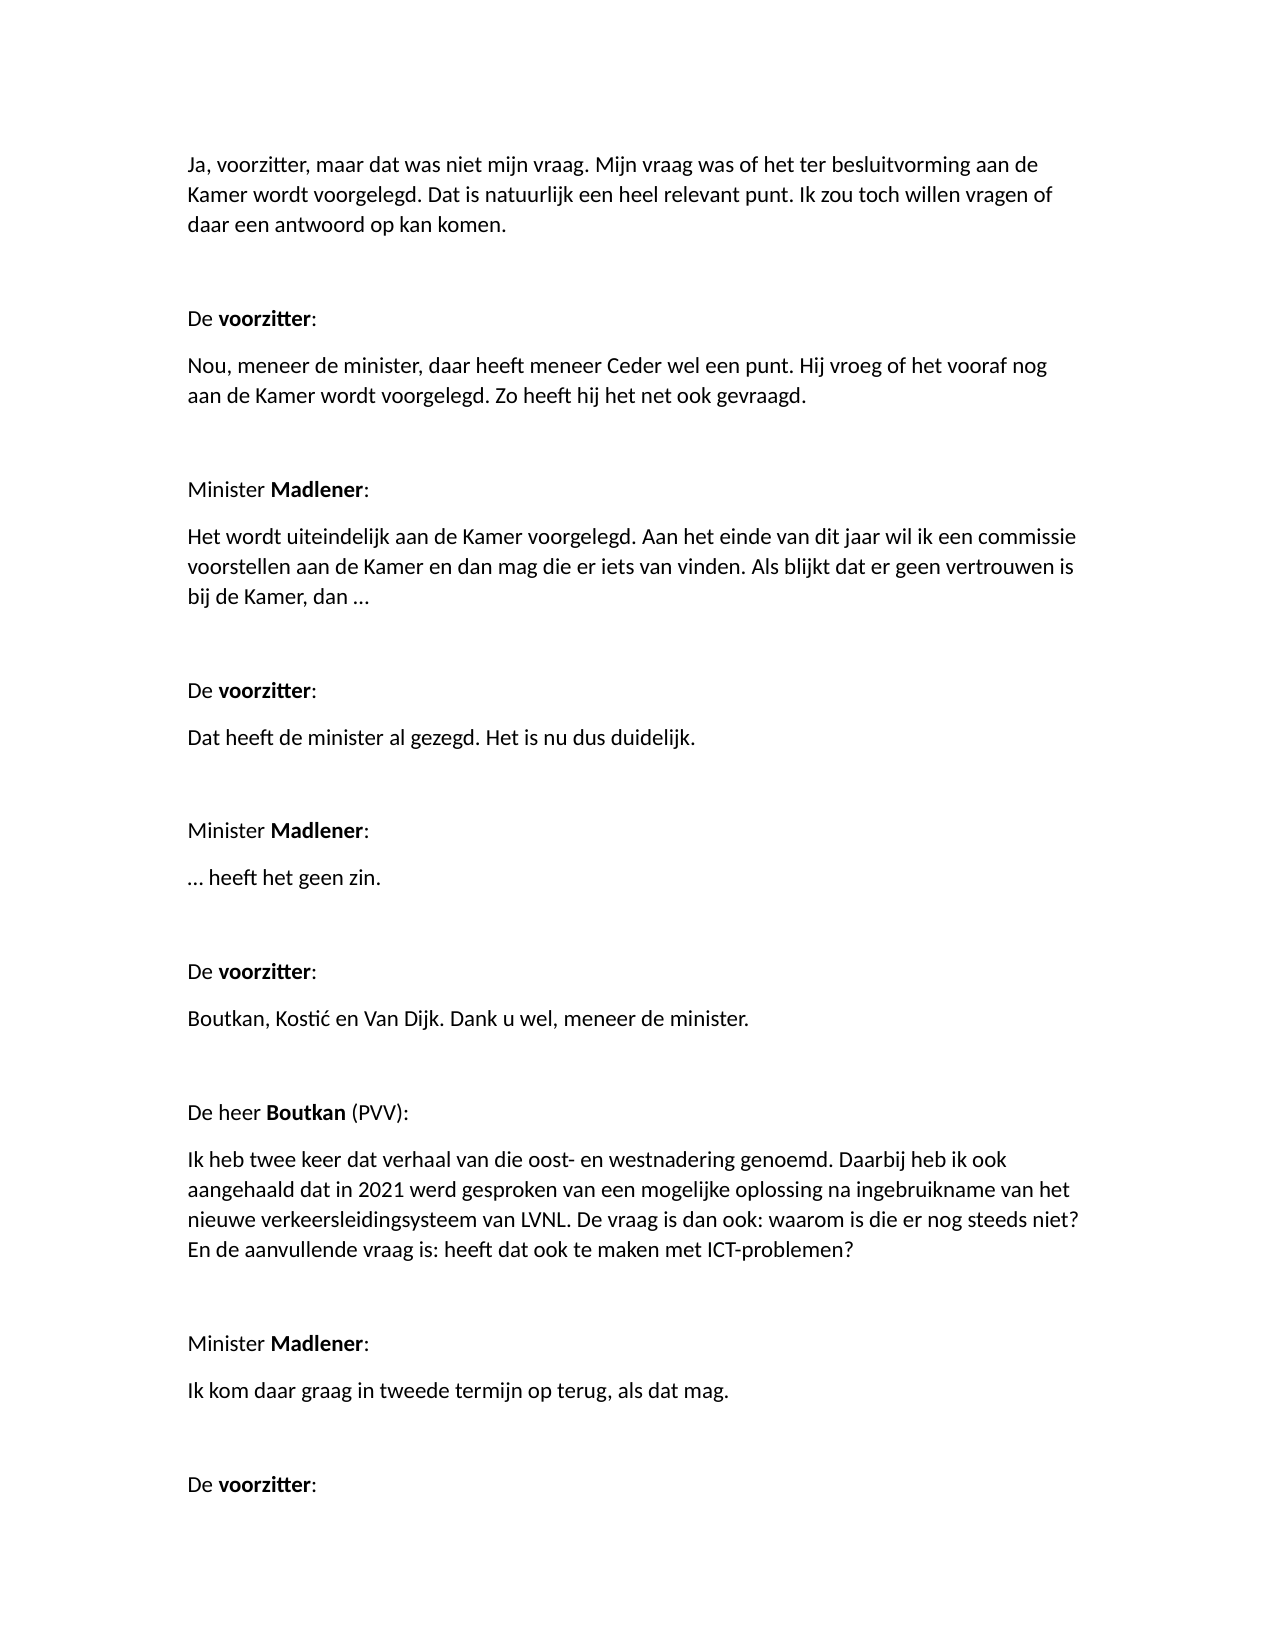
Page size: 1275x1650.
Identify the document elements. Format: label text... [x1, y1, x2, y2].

text Minister Madlener: [187, 1329, 1087, 1357]
text Ik kom daar graag in tweede termijn op terug, als dat mag. [187, 1376, 1087, 1404]
text Dat heeft de minister al gezegd. Het is nu dus duidelijk. [187, 723, 1087, 751]
text Minister Madlener: [187, 817, 1087, 845]
text … heeft het geen zin. [187, 863, 1087, 892]
text Minister Madlener: [187, 475, 1087, 503]
text De heer Boutkan (PVV): [187, 1098, 1087, 1126]
text De voorzitter: [187, 304, 1087, 332]
text Het wordt uiteindelijk aan de Kamer voorgelegd. Aan het einde van dit jaar wil ik een commissie voorstellen aan de Kamer en dan mag die er iets van vinden. Als blijkt dat er geen vertrouwen is bij de Kamer, dan … [187, 522, 1087, 610]
text Nou, meneer de minister, daar heeft meneer Ceder wel een punt. Hij vroeg of het vooraf nog aan de Kamer wordt voorgelegd. Zo heeft hij het net ook gevraagd. [187, 351, 1087, 409]
text Boutkan, Kostić en Van Dijk. Dank u wel, meneer de minister. [187, 1004, 1087, 1032]
text De voorzitter: [187, 676, 1087, 704]
text De voorzitter: [187, 1470, 1087, 1498]
text Ja, voorzitter, maar dat was niet mijn vraag. Mijn vraag was of het ter besluitvorming aan de Kamer wordt voorgelegd. Dat is natuurlijk een heel relevant punt. Ik zou toch willen vragen of daar een antwoord op kan komen. [187, 150, 1087, 238]
text Ik heb twee keer dat verhaal van die oost- en westnadering genoemd. Daarbij heb ik ook aangehaald dat in 2021 werd gesproken van een mogelijke oplossing na ingebruikname van het nieuwe verkeersleidingsysteem van LVNL. De vraag is dan ook: waarom is die er nog steeds niet? En de aanvullende vraag is: heeft dat ook te maken met ICT-problemen? [187, 1145, 1087, 1263]
text De voorzitter: [187, 957, 1087, 985]
